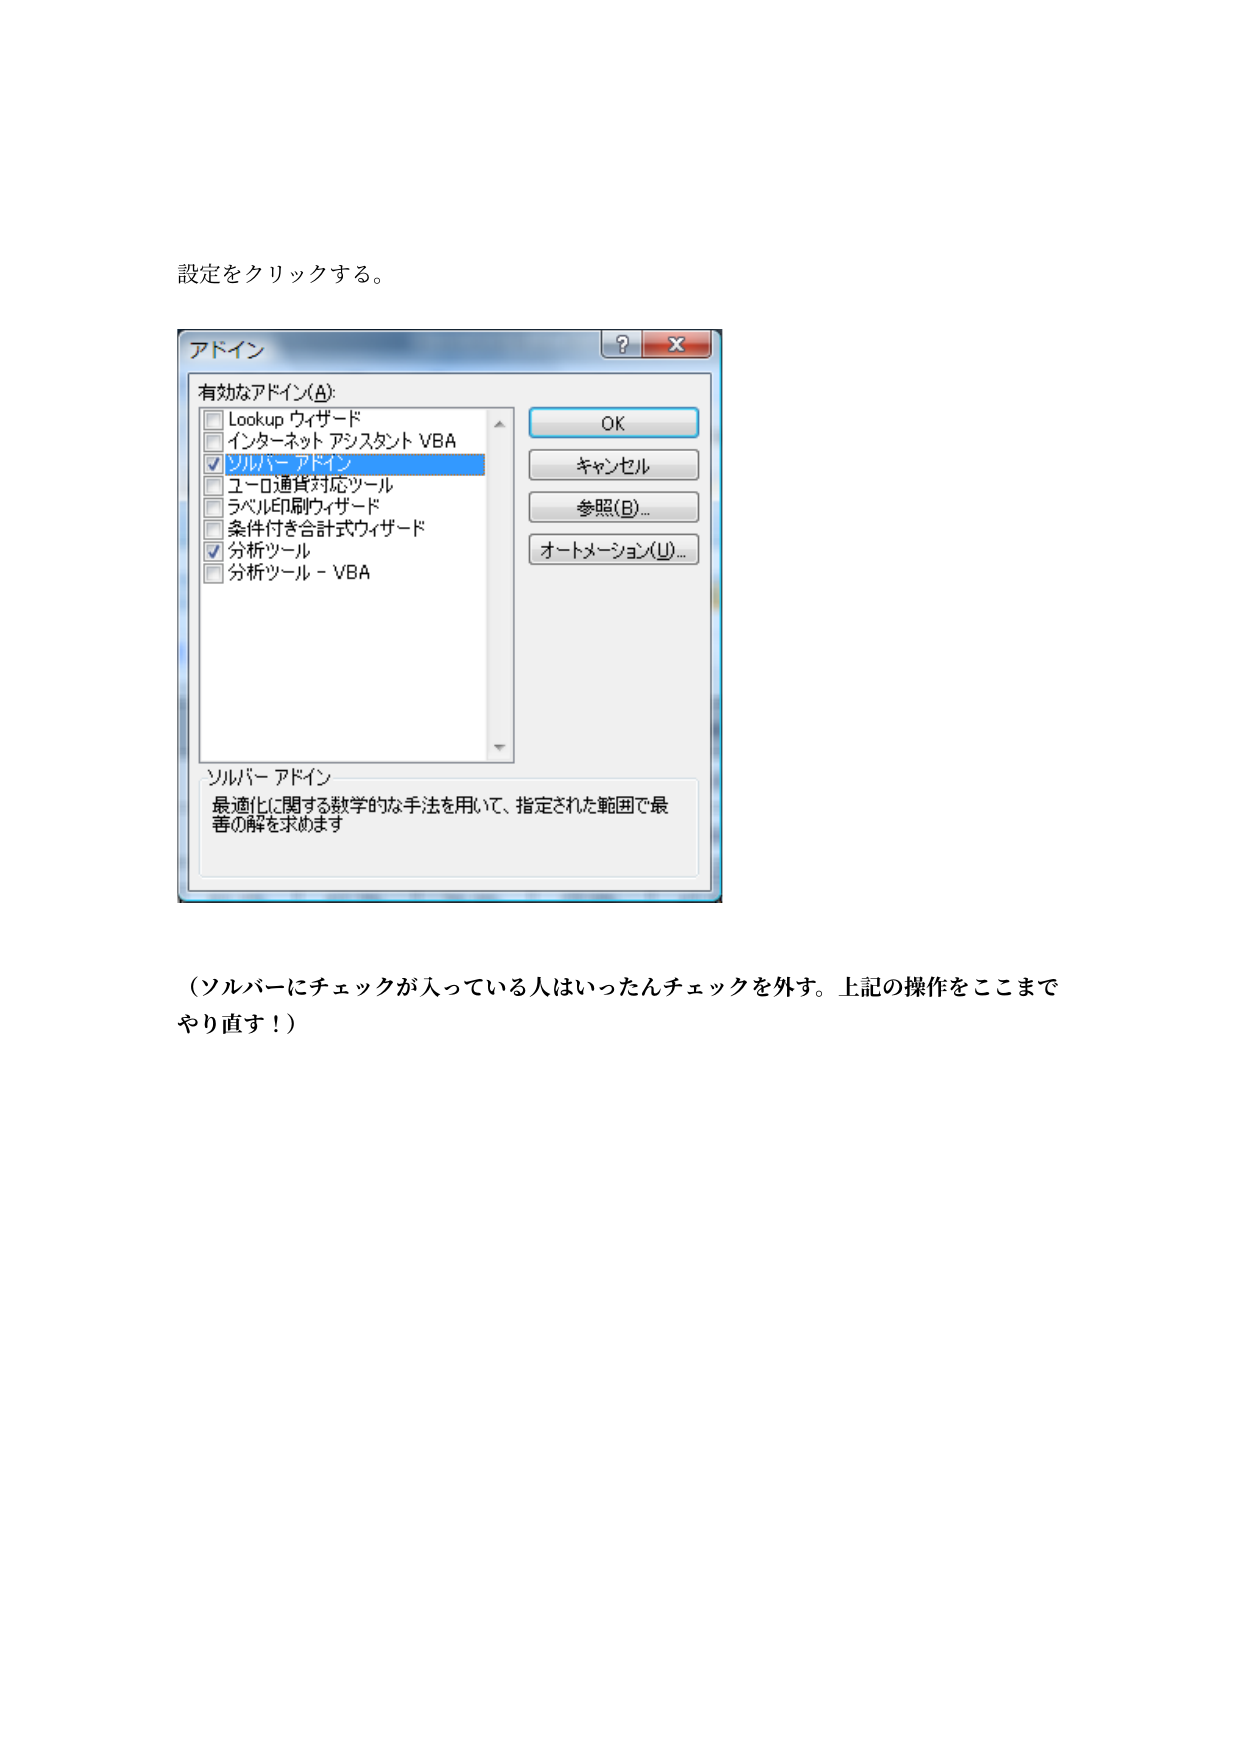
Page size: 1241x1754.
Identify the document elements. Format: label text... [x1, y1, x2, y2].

text 設定をクリックする。 [177, 254, 1063, 292]
text （ソルバーにチェックが入っている人はいったんチェックを外す。上記の操作をここまでやり直す！） [177, 967, 1063, 1042]
picture [177, 329, 723, 903]
